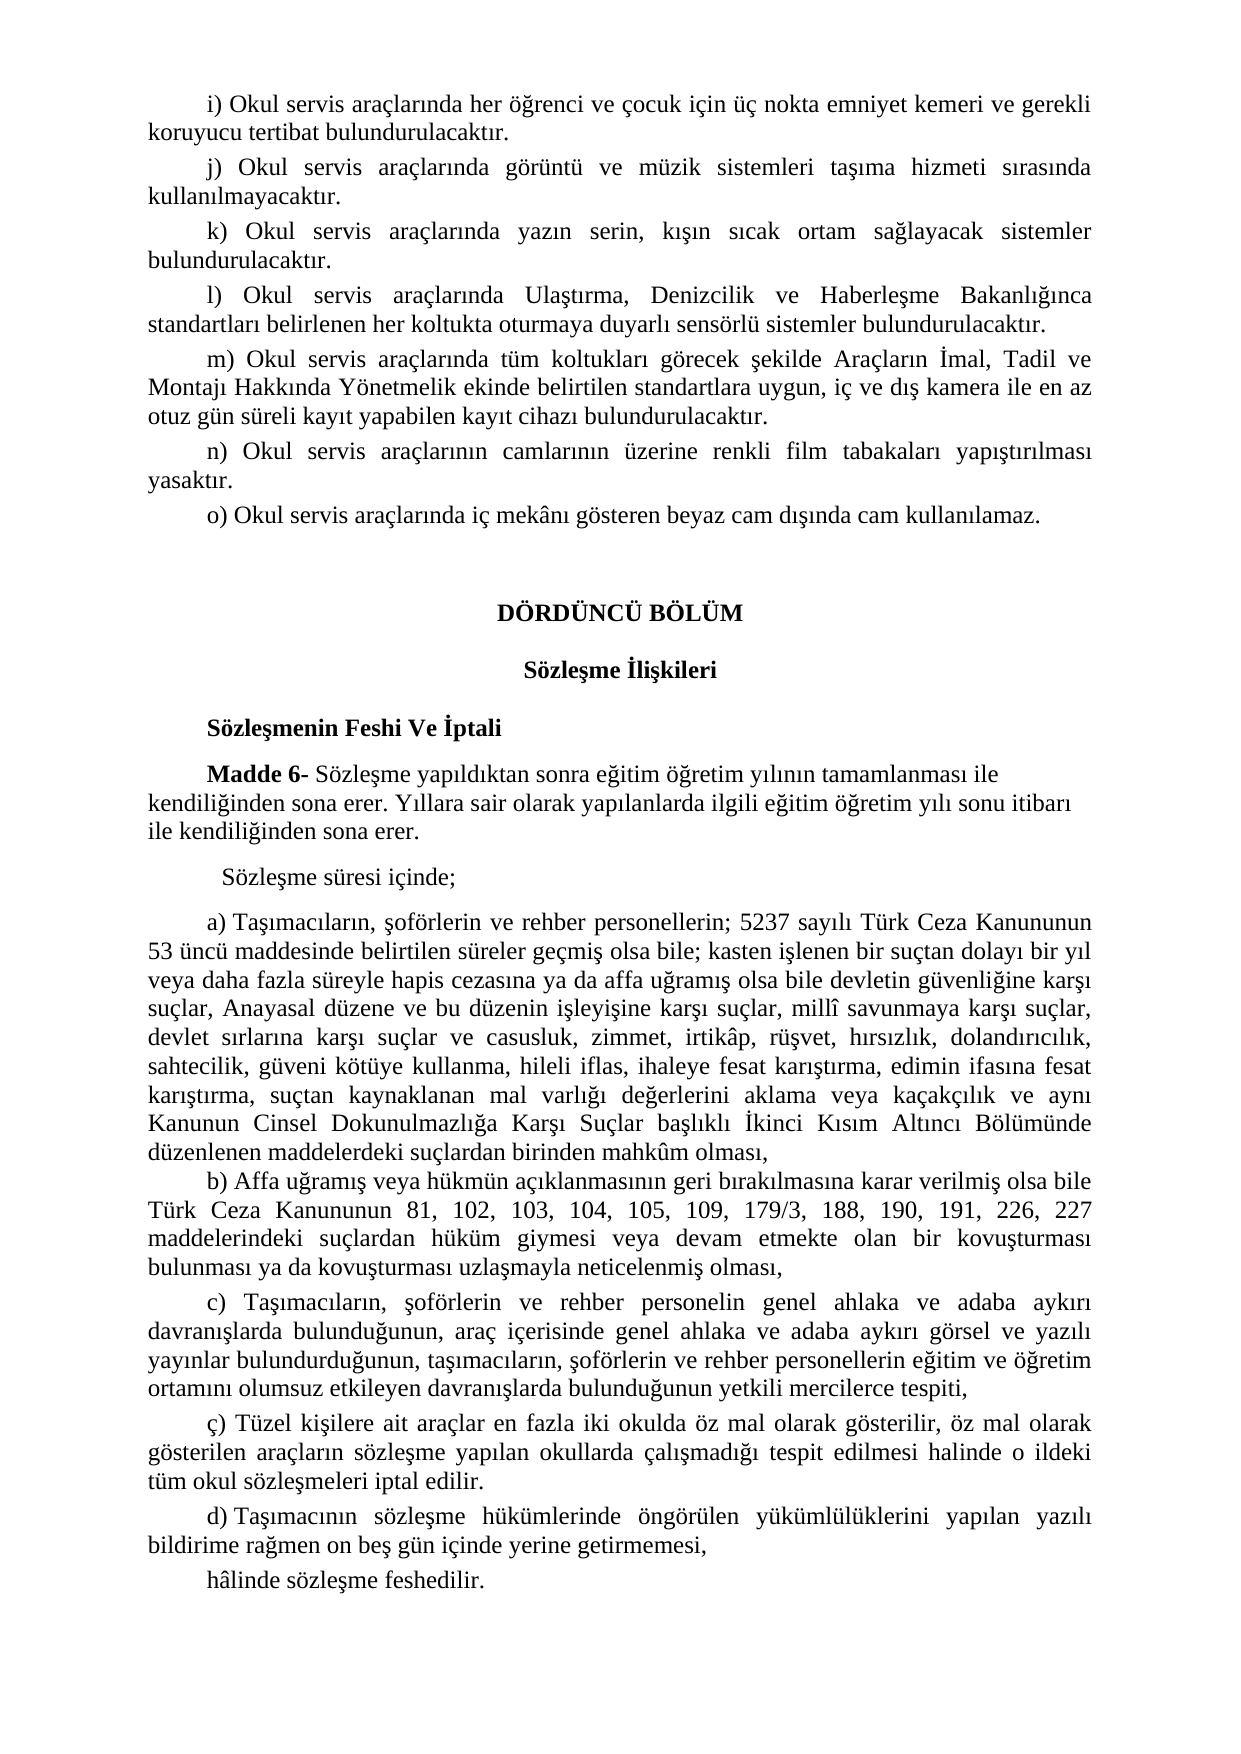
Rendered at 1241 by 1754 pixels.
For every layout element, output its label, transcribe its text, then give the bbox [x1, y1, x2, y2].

text DÖRDÜNCÜ BÖLÜM [148, 598, 1093, 626]
list Taşımacıların, şoförlerin ve rehber personellerin; 5237 sayılı Türk Ceza Kanununun 53 üncü maddesinde belirtilen süreler geçmiş olsa bile; kasten işlenen bir suçtan dolayı bir yıl veya daha fazla süreyle hapis cezasına ya da affa uğramış olsa bile devletin güvenliğine karşı suçlar, Anayasal düzene ve bu düzenin işleyişine karşı suçlar, millî savunmaya karşı suçlar, devlet sırlarına karşı suçlar ve casusluk, zimmet, irtikâp, rüşvet, hırsızlık, dolandırıcılık, sahtecilik, güveni kötüye kullanma, hileli iflas, ihaleye fesat karıştırma, edimin ifasına fesat karıştırma, suçtan kaynaklanan mal varlığı değerlerini aklama veya kaçakçılık ve aynı Kanunun Cinsel Dokunulmazlığa Karşı Suçlar başlıklı İkinci Kısım Altıncı Bölümünde düzenlenen maddelerdeki suçlardan birinden mahkûm olması, [148, 907, 1093, 1166]
text Sözleşme İlişkileri [148, 656, 1093, 684]
text n) Okul servis araçlarının camlarının üzerine renkli film tabakaları yapıştırılması yasaktır. [148, 436, 1093, 494]
list Taşımacının sözleşme hükümlerinde öngörülen yükümlülüklerini yapılan yazılı bildirime rağmen on beş gün içinde yerine getirmemesi, [148, 1501, 1093, 1558]
text i) Okul servis araçlarında her öğrenci ve çocuk için üç nokta emniyet kemeri ve gerekli koruyucu tertibat bulundurulacaktır. [148, 89, 1093, 146]
text m) Okul servis araçlarında tüm koltukları görecek şekilde Araçların İmal, Tadil ve Montajı Hakkında Yönetmelik ekinde belirtilen standartlara uygun, iç ve dış kamera ile en az otuz gün süreli kayıt yapabilen kayıt cihazı bulundurulacaktır. [148, 344, 1093, 430]
text l) Okul servis araçlarında Ulaştırma, Denizcilik ve Haberleşme Bakanlığınca standartları belirlenen her koltukta oturmaya duyarlı sensörlü sistemler bulundurulacaktır. [148, 280, 1093, 337]
text j) Okul servis araçlarında görüntü ve müzik sistemleri taşıma hizmeti sırasında kullanılmayacaktır. [148, 152, 1093, 210]
text Sözleşme süresi içinde; [148, 862, 1093, 891]
text hâlinde sözleşme feshedilir. [148, 1565, 1093, 1593]
text c) Taşımacıların, şoförlerin ve rehber personelin genel ahlaka ve adaba aykırı davranışlarda bulunduğunun, araç içerisinde genel ahlaka ve adaba aykırı görsel ve yazılı yayınlar bulundurduğunun, taşımacıların, şoförlerin ve rehber personellerin eğitim ve öğretim ortamını olumsuz etkileyen davranışlarda bulunduğunun yetkili mercilerce tespiti, [148, 1287, 1093, 1402]
text Madde 6- Sözleşme yapıldıktan sonra eğitim öğretim yılının tamamlanması ile kendiliğinden sona erer. Yıllara sair olarak yapılanlarda ilgili eğitim öğretim yılı sonu itibarı ile kendiliğinden sona erer. [148, 759, 1093, 845]
text k) Okul servis araçlarında yazın serin, kışın sıcak ortam sağlayacak sistemler bulundurulacaktır. [148, 216, 1093, 274]
text o) Okul servis araçlarında iç mekânı gösteren beyaz cam dışında cam kullanılamaz. [148, 500, 1093, 529]
text ç) Tüzel kişilere ait araçlar en fazla iki okulda öz mal olarak gösterilir, öz mal olarak gösterilen araçların sözleşme yapılan okullarda çalışmadığı tespit edilmesi halinde o ildeki tüm okul sözleşmeleri iptal edilir. [148, 1408, 1093, 1495]
text Sözleşmenin Feshi Ve İptali [148, 713, 1093, 742]
list Affa uğramış veya hükmün açıklanmasının geri bırakılmasına karar verilmiş olsa bile Türk Ceza Kanununun 81, 102, 103, 104, 105, 109, 179/3, 188, 190, 191, 226, 227 maddelerindeki suçlardan hüküm giymesi veya devam etmekte olan bir kovuşturması bulunması ya da kovuşturması uzlaşmayla neticelenmiş olması, [148, 1166, 1093, 1281]
